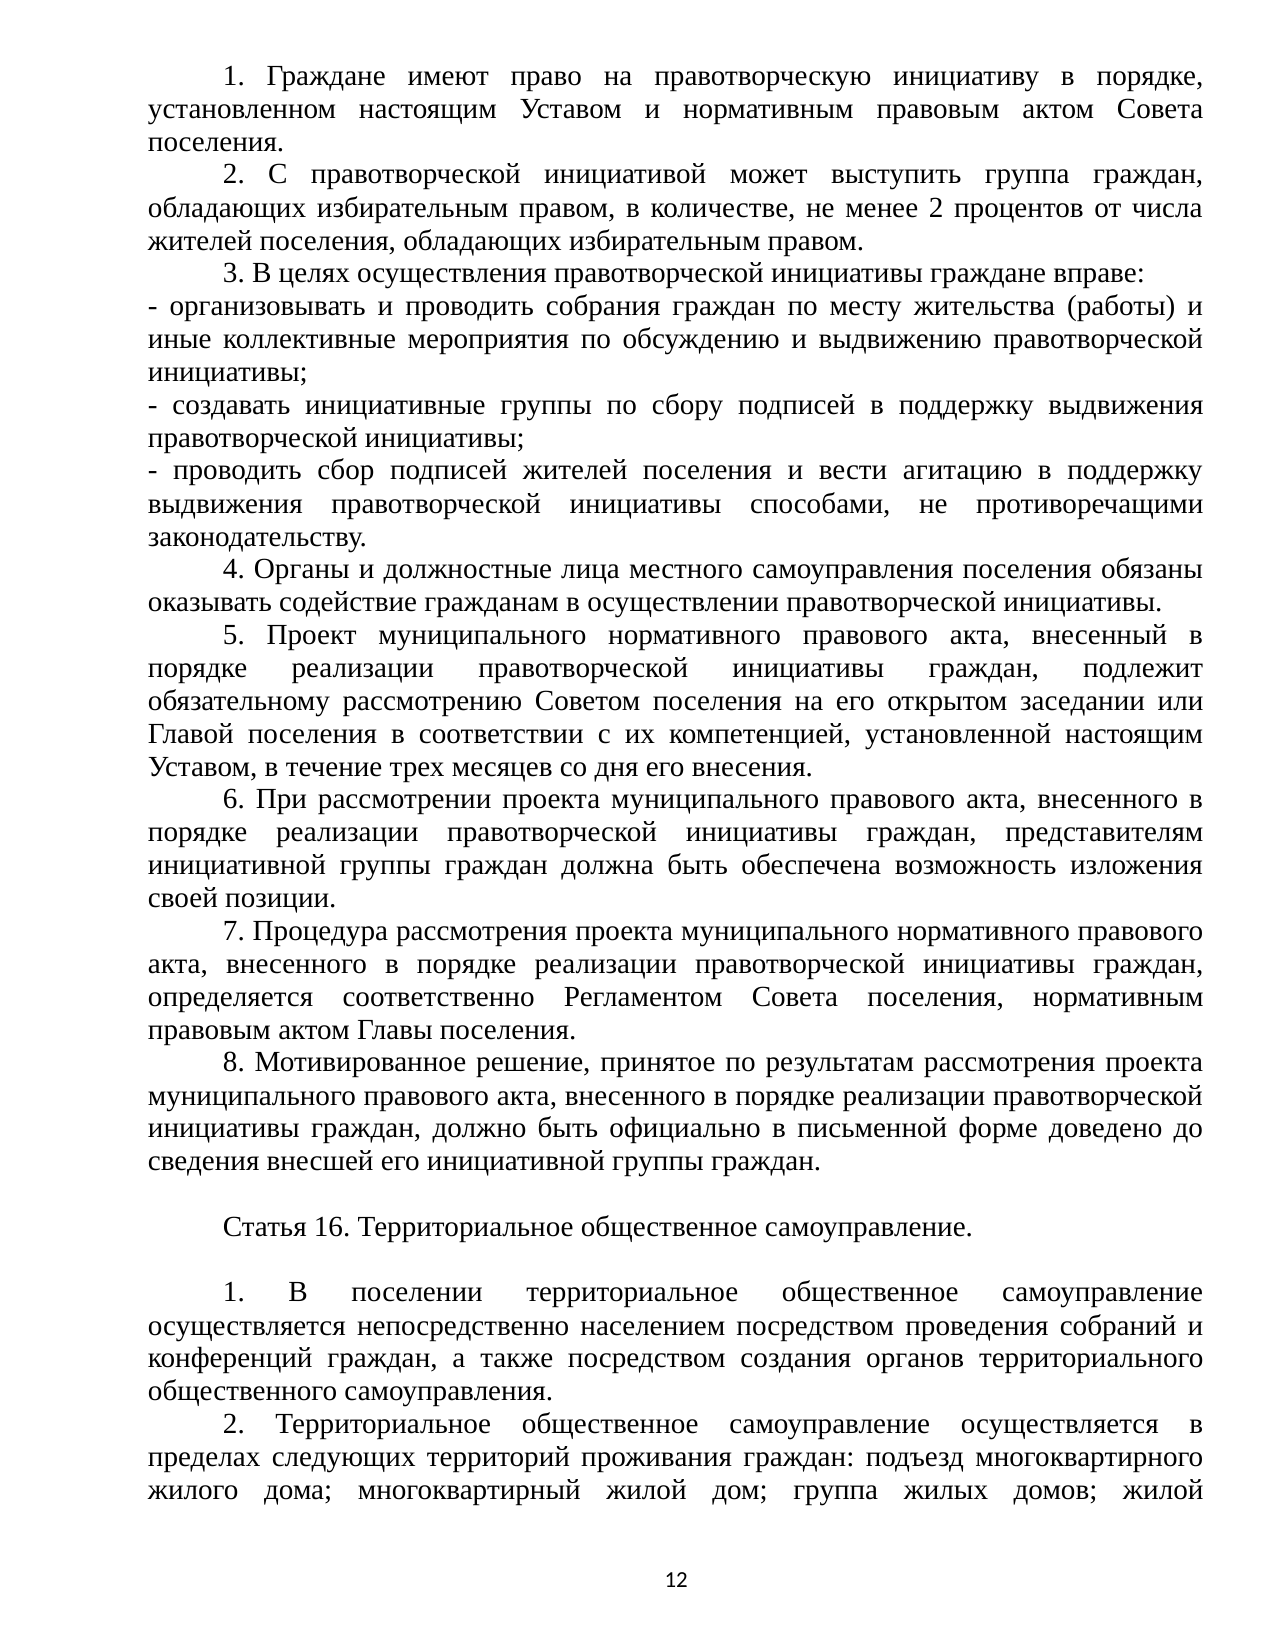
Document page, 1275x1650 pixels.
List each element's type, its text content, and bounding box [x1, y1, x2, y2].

text - создавать инициативные группы по сбору подписей в поддержку выдвижения правотворческой инициативы; [148, 388, 1204, 453]
text 3. В целях осуществления правотворческой инициативы граждане вправе: [148, 256, 1204, 289]
text 8. Мотивированное решение, принятое по результатам рассмотрения проекта муниципального правового акта, внесенного в порядке реализации правотворческой инициативы граждан, должно быть официально в письменной форме доведено до сведения внесшей его инициативной группы граждан. [148, 1046, 1204, 1177]
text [148, 1407, 1204, 1506]
text 1. В поселении территориальное общественное самоуправление осуществляется непосредственно населением посредством проведения собраний и конференций граждан, а также посредством создания органов территориального общественного самоуправления. [148, 1276, 1204, 1407]
text - проводить сбор подписей жителей поселения и вести агитацию в поддержку выдвижения правотворческой инициативы способами, не противоречащими законодательству. [148, 453, 1204, 552]
text 6. При рассмотрении проекта муниципального правового акта, внесенного в порядке реализации правотворческой инициативы граждан, представителям инициативной группы граждан должна быть обеспечена возможность изложения своей позиции. [148, 782, 1204, 914]
text - организовывать и проводить собрания граждан по месту жительства (работы) и иные коллективные мероприятия по обсуждению и выдвижению правотворческой инициативы; [148, 289, 1204, 388]
text 5. Проект муниципального нормативного правового акта, внесенный в порядке реализации правотворческой инициативы граждан, подлежит обязательному рассмотрению Советом поселения на его открытом заседании или Главой поселения в соответствии с их компетенцией, установленной настоящим Уставом, в течение трех месяцев со дня его внесения. [148, 618, 1204, 782]
text Статья 16. Территориальное общественное самоуправление. [148, 1210, 1204, 1243]
text 2. С правотворческой инициативой может выступить группа граждан, обладающих избирательным правом, в количестве, не менее 2 процентов от числа жителей поселения, обладающих избирательным правом. [148, 158, 1204, 256]
text 4. Органы и должностные лица местного самоуправления поселения обязаны оказывать содействие гражданам в осуществлении правотворческой инициативы. [148, 552, 1204, 618]
text 1. Граждане имеют право на правотворческую инициативу в порядке, установленном настоящим Уставом и нормативным правовым актом Совета поселения. [148, 59, 1204, 158]
text 7. Процедура рассмотрения проекта муниципального нормативного правового акта, внесенного в порядке реализации правотворческой инициативы граждан, определяется соответственно Регламентом Совета поселения, нормативным правовым актом Главы поселения. [148, 914, 1204, 1046]
